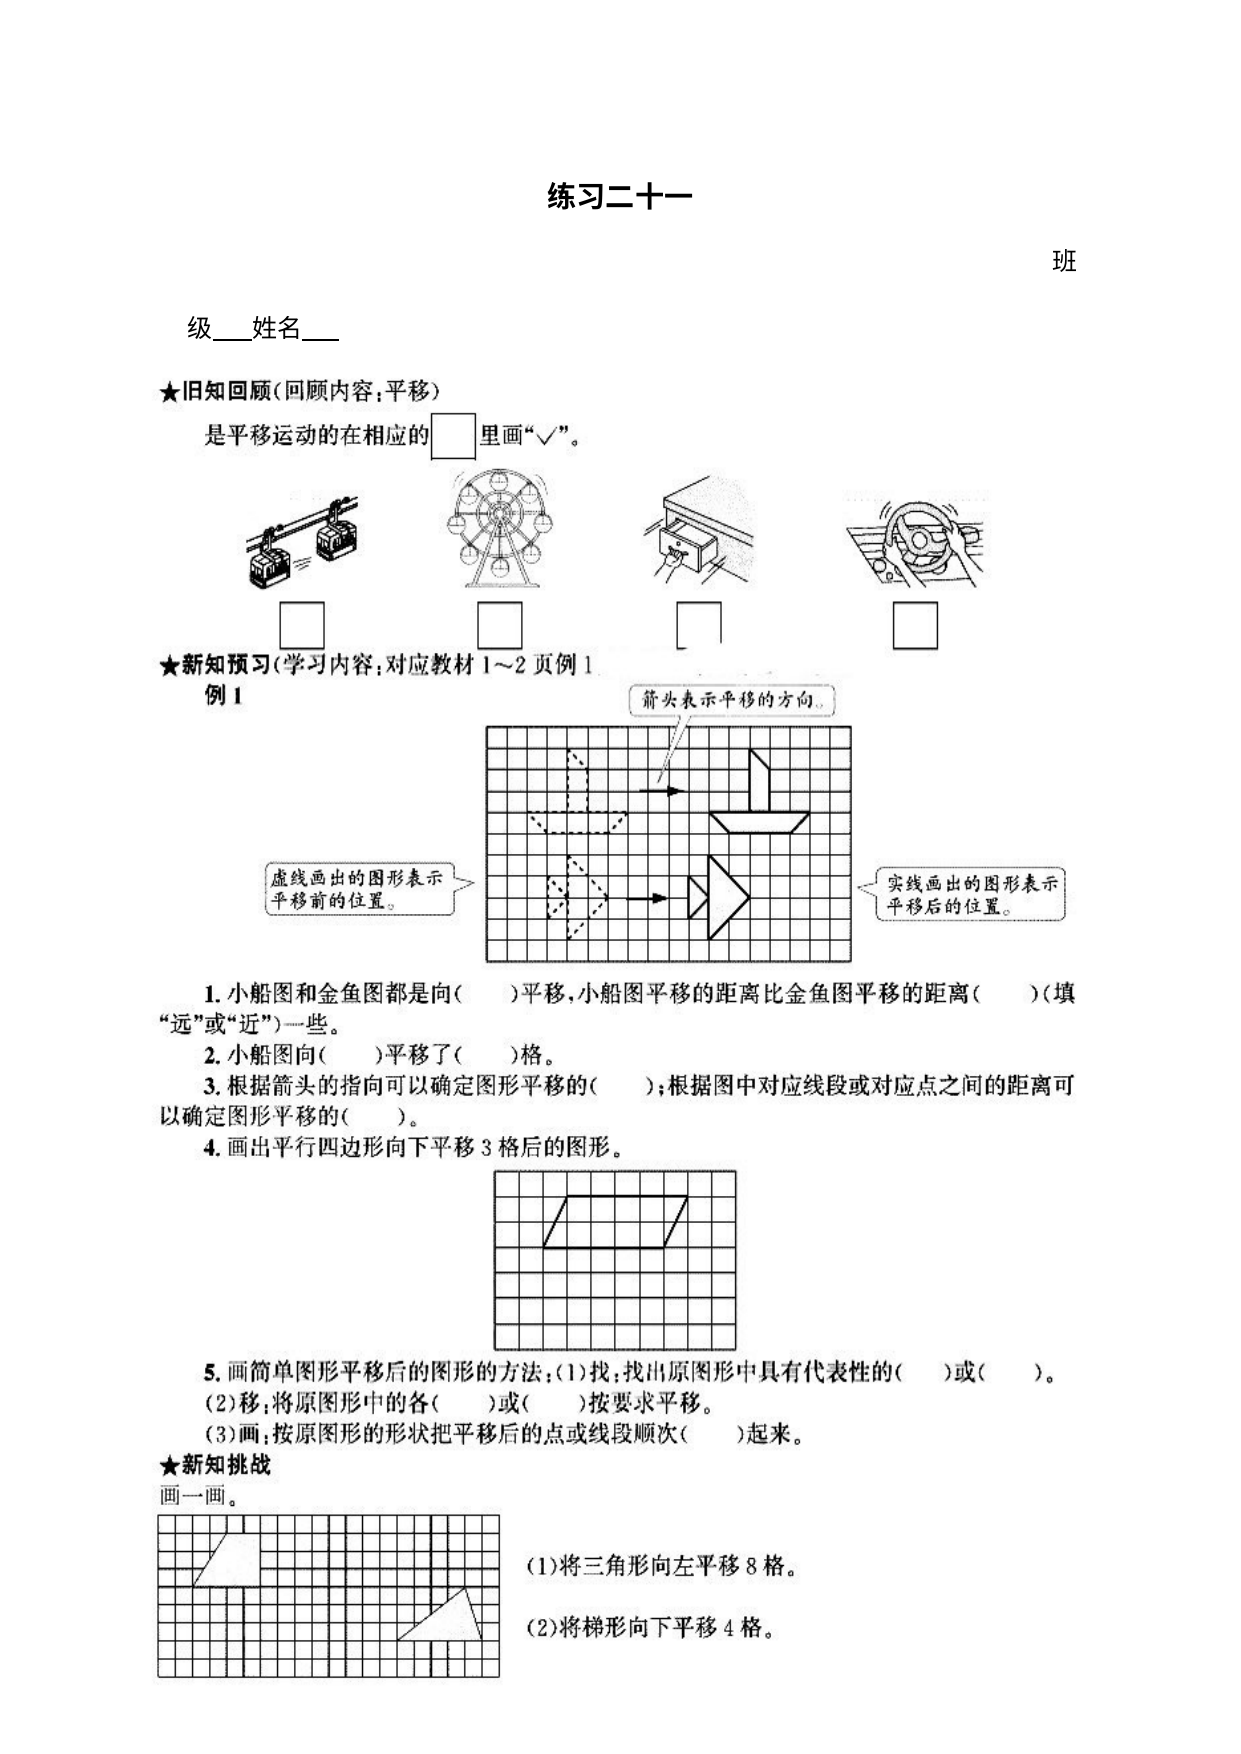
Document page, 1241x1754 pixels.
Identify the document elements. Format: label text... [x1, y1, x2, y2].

text 班级 姓名 [187, 227, 1053, 356]
picture [131, 356, 1156, 1706]
text 练习二十一 [187, 162, 1053, 227]
